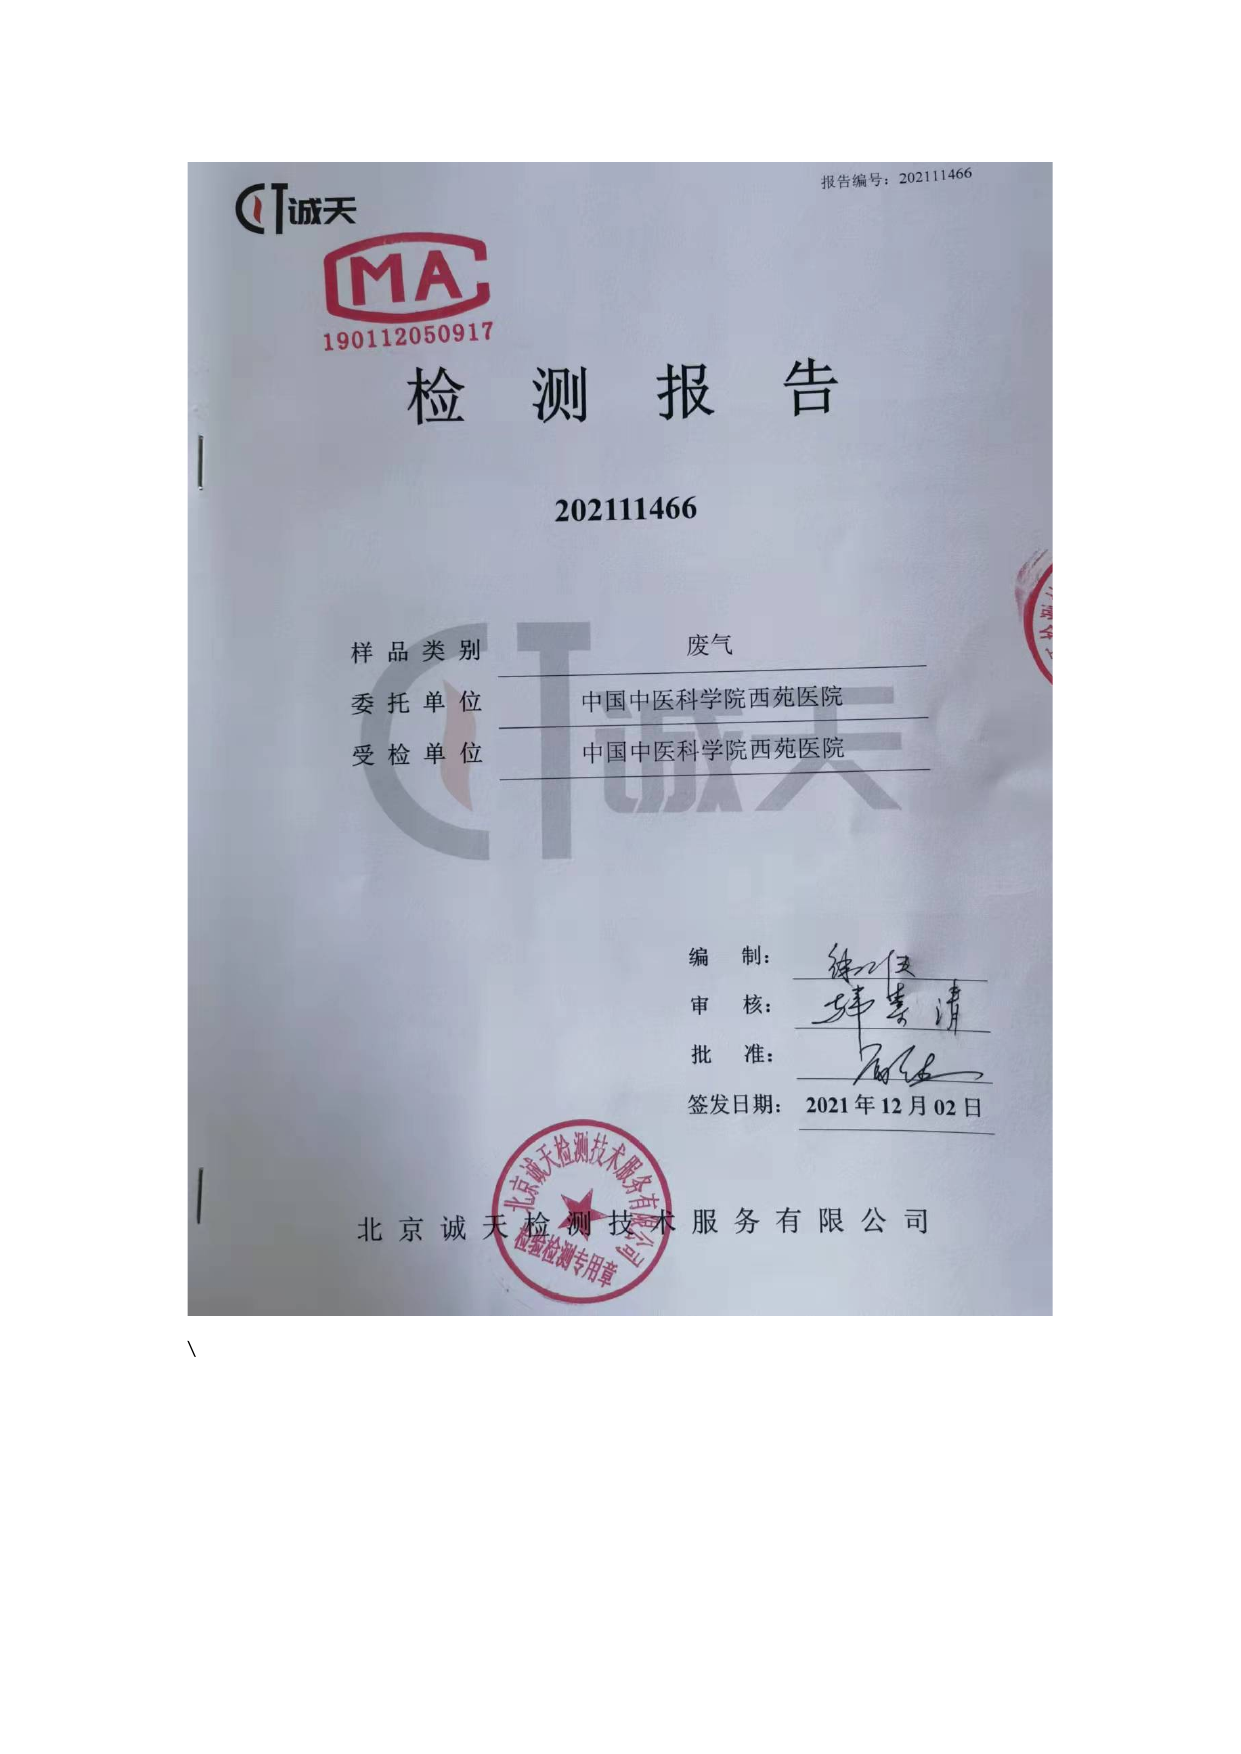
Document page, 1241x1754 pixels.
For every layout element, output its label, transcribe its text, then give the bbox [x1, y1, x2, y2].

picture [187, 162, 1053, 1316]
text \ [187, 1332, 1053, 1364]
